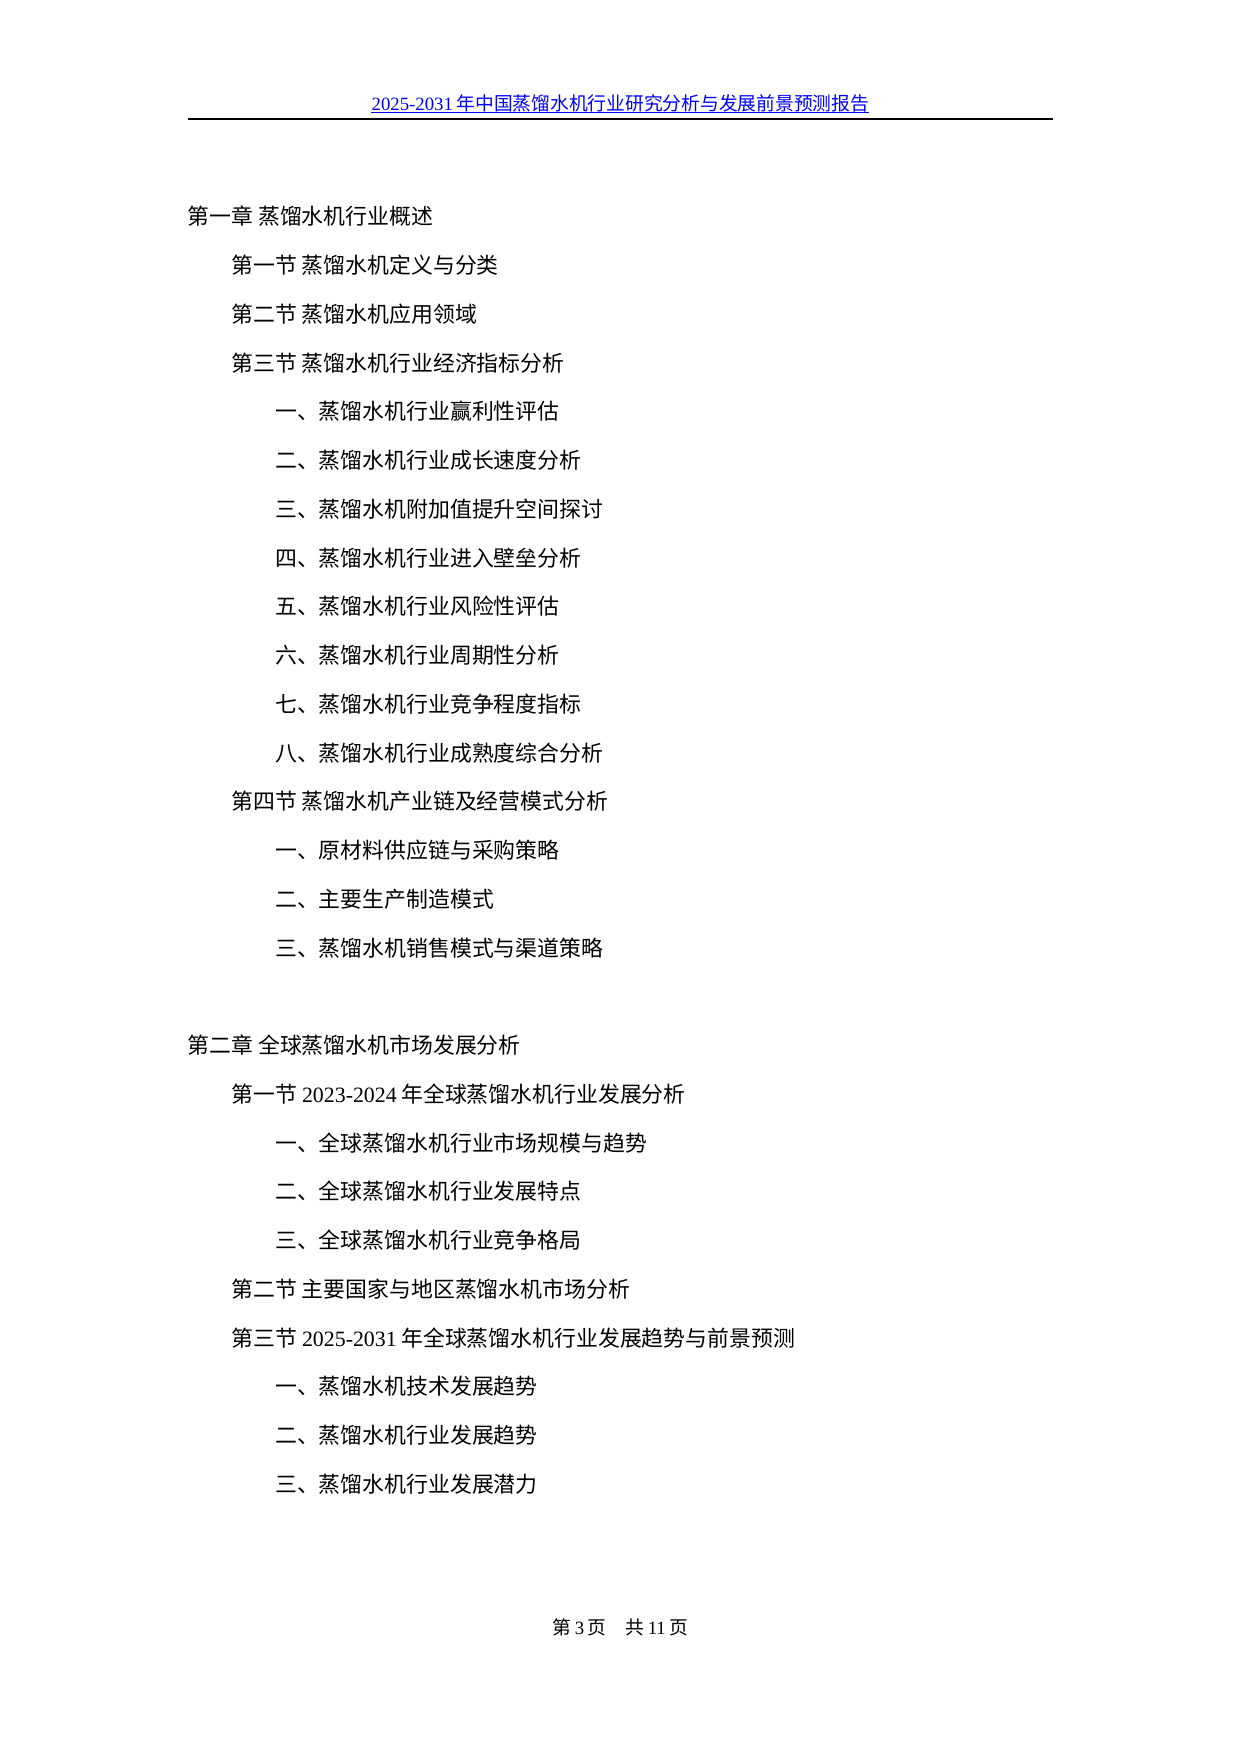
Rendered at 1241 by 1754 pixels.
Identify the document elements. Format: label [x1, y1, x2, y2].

text [187, 150, 1053, 1499]
